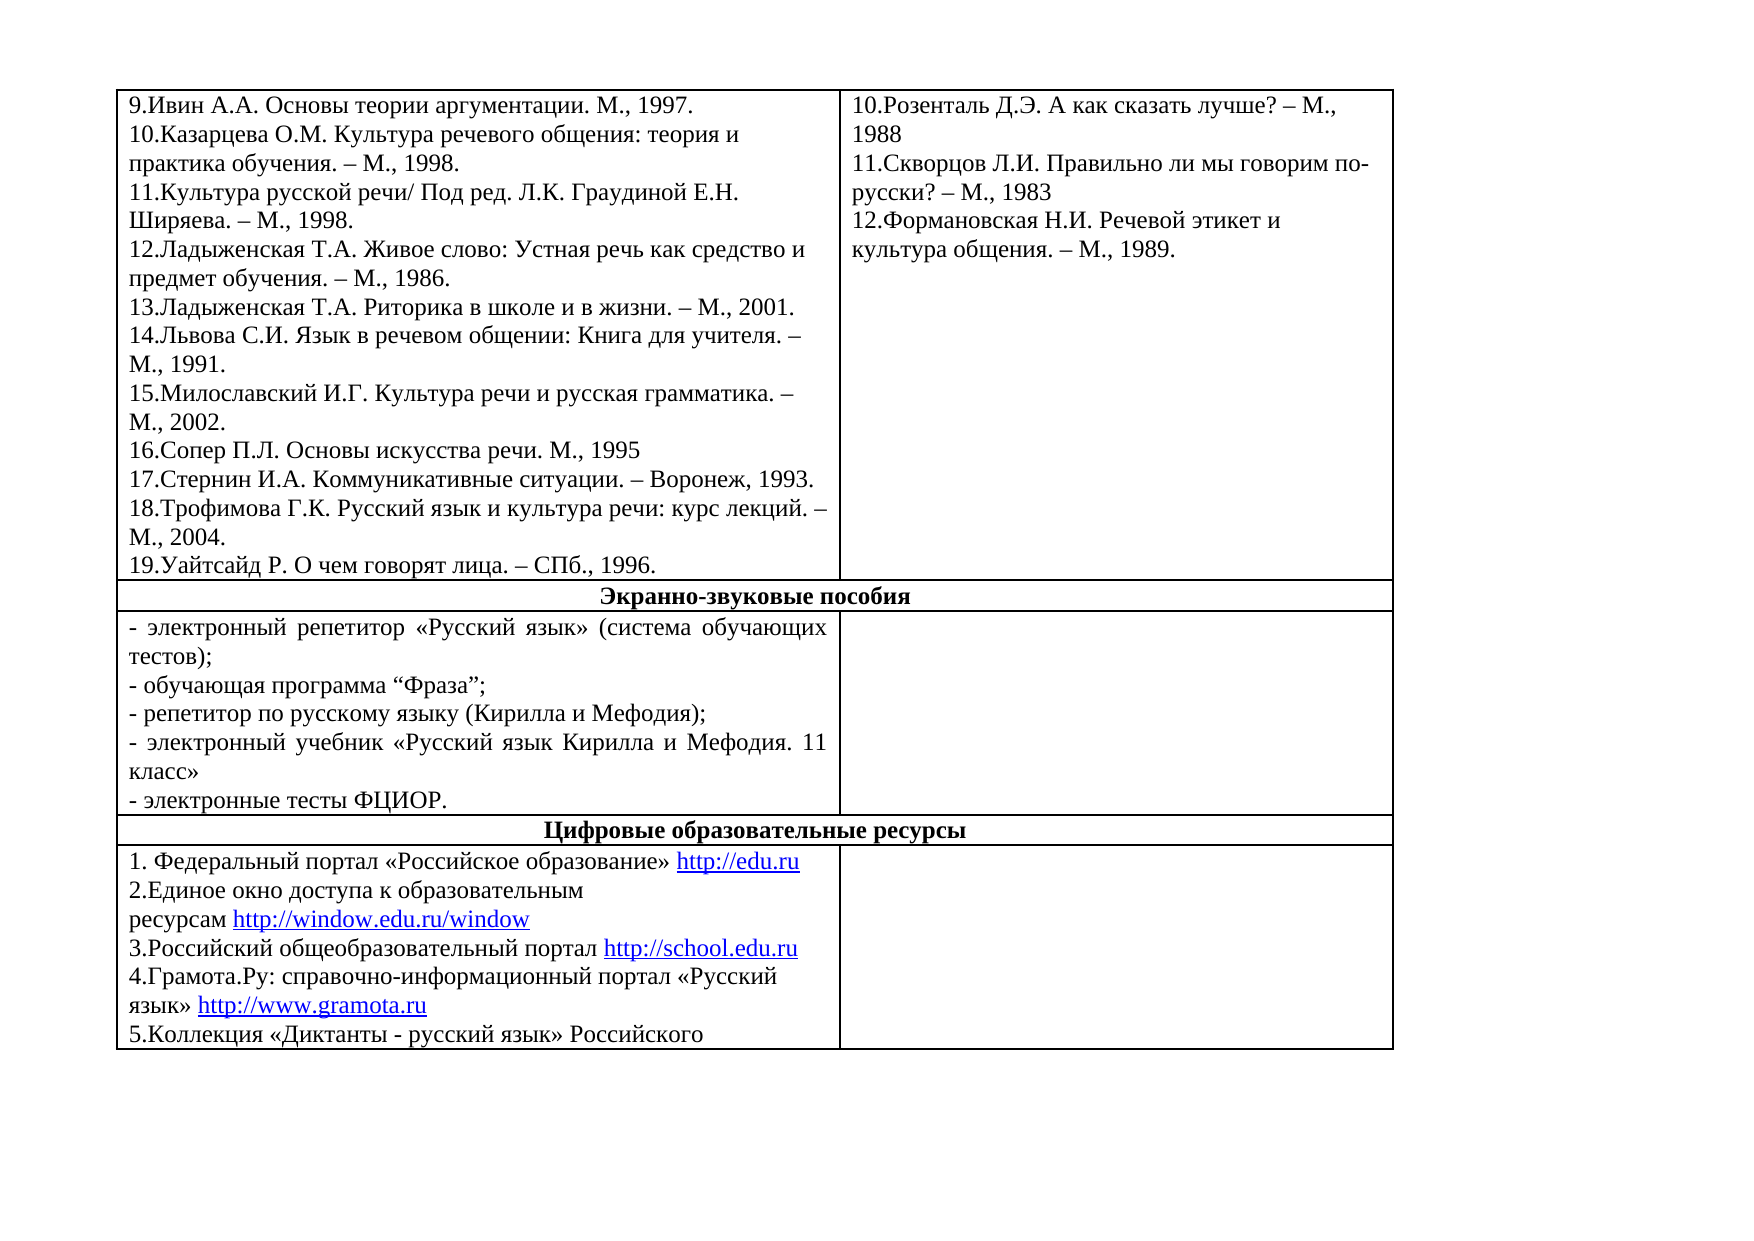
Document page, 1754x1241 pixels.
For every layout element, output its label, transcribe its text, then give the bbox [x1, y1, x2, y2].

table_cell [118, 91, 839, 579]
table_cell [841, 846, 1392, 1048]
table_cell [118, 846, 839, 1048]
table_cell Экранно-звуковые пособия [118, 581, 1392, 610]
table_cell Цифровые образовательные ресурсы [118, 816, 1392, 844]
table_cell - электронный репетитор «Русский язык» (система обучающих тестов); - обучающая программа “Фраза”; - репетитор по русскому языку (Кирилла и Мефодия); - электронный учебник «Русский язык Кирилла и Мефодия. 11 класс» - электронные тесты ФЦИОР. [118, 612, 839, 813]
table_cell [841, 612, 1392, 813]
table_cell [841, 91, 1392, 579]
